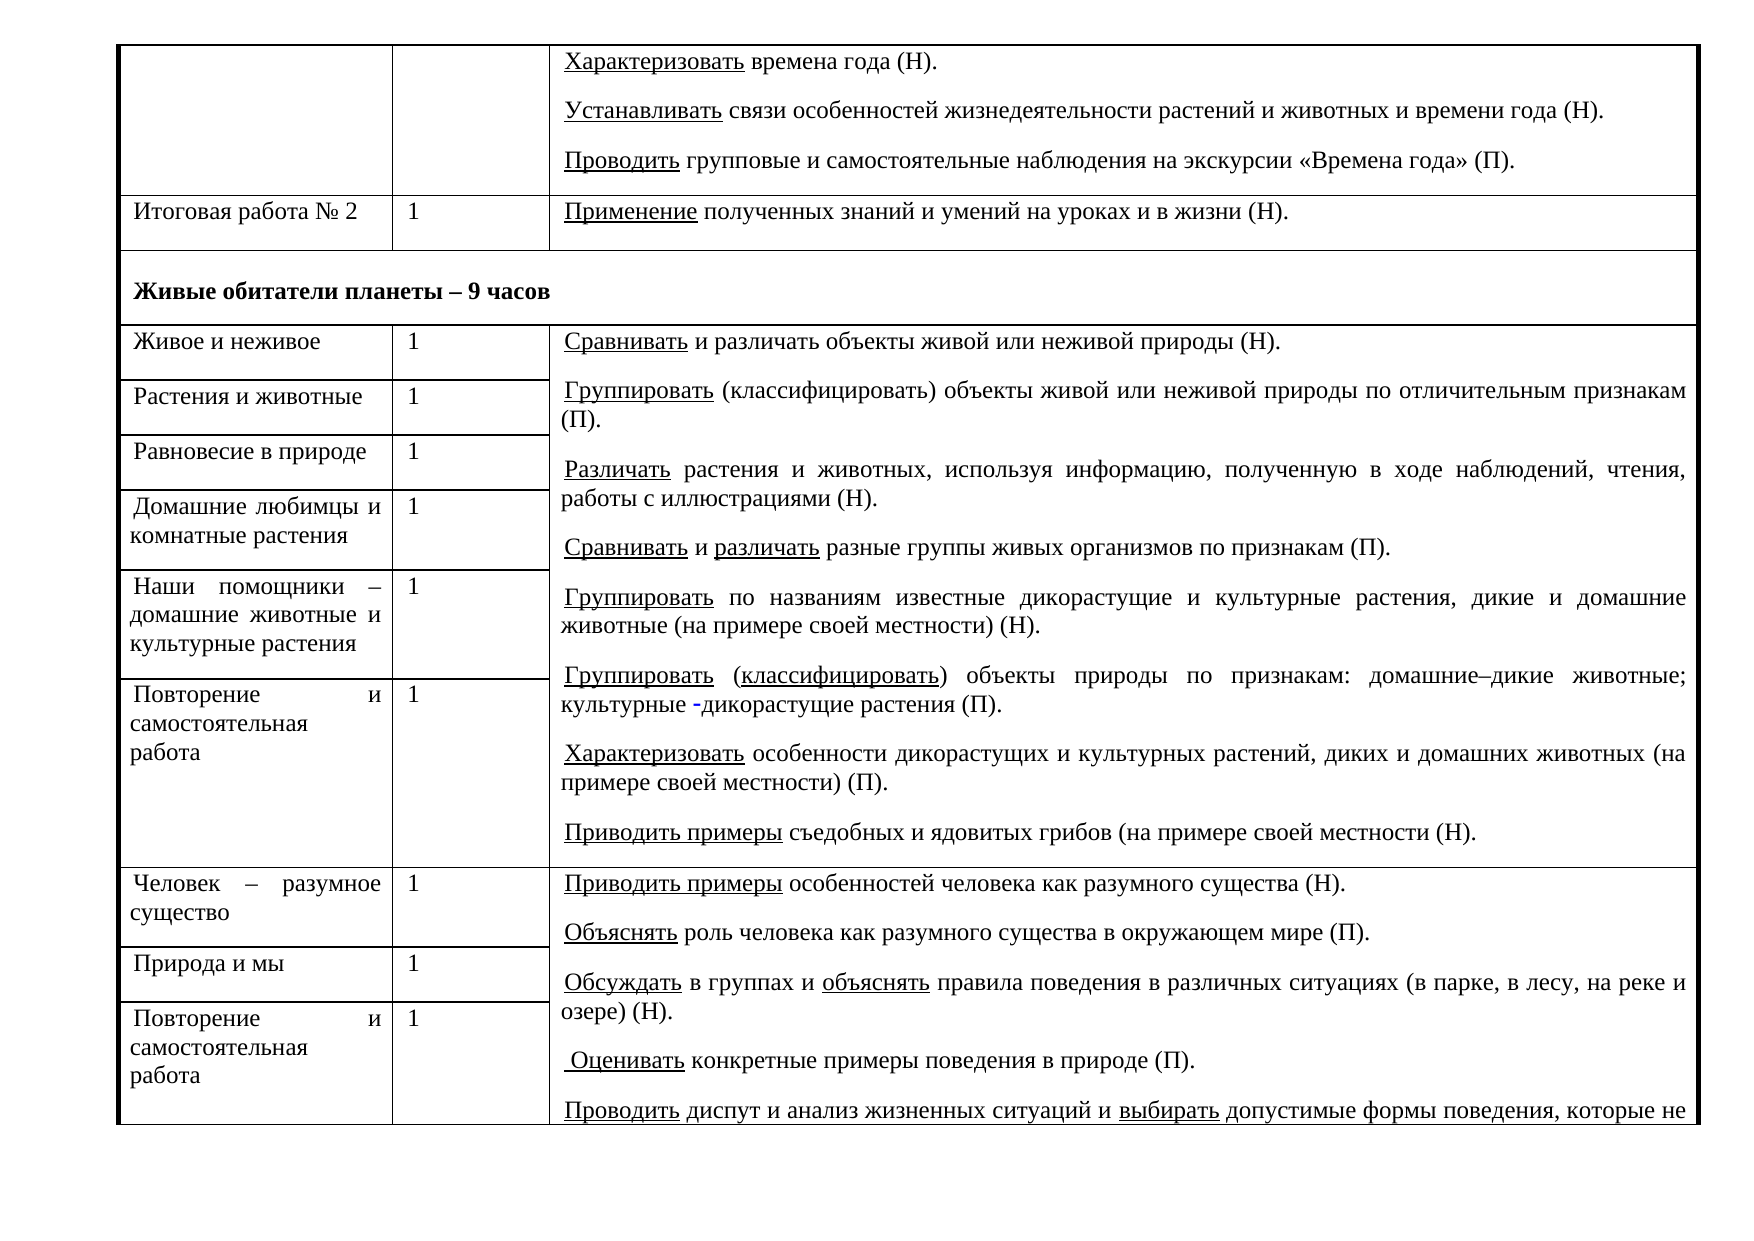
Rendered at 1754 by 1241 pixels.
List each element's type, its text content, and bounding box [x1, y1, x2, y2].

table_cell 1 [393, 196, 549, 250]
table_cell Живое и неживое [121, 326, 392, 379]
table_cell Повторение и самостоятельная работа [121, 680, 392, 866]
table_cell 1 [393, 571, 549, 678]
table_cell Равновесие в природе [121, 436, 392, 489]
table_cell Человек – разумное существо [121, 868, 392, 946]
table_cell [121, 1003, 392, 1124]
table_cell Растения и животные [121, 381, 392, 434]
table_cell 3 [393, 46, 549, 195]
table_cell Природа и мы [121, 948, 392, 1001]
table_cell 1 [393, 326, 549, 379]
table_cell 1 [393, 381, 549, 434]
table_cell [121, 46, 392, 195]
table_cell Домашние любимцы и комнатные растения [121, 491, 392, 569]
table_cell Сравнивать и различать объекты живой или неживой природы (Н). Группировать (классифицировать) объекты живой или неживой природы по отличительным признакам (П). Различать растения и животных, используя информацию, полученную в ходе наблюдений, чтения, работы с иллюстрациями (Н). Сравнивать и различать разные группы живых организмов по признакам (П). Группировать по названиям известные дикорастущие и культурные растения, дикие и домашние животные (на примере своей местности) (Н). Группировать (классифицировать) объекты природы по признакам: домашние–дикие животные; культурные дикорастущие растения (П). Характеризовать особенности дикорастущих и культурных растений, диких и домашних животных (на примере своей местности) (П). Приводить примеры съедобных и ядовитых грибов (на примере своей местности (Н). [550, 326, 1696, 866]
table_cell Применение полученных знаний и умений на уроках и в жизни (Н). [550, 196, 1696, 250]
table_cell 1 [393, 1003, 549, 1124]
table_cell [550, 46, 1696, 195]
table_cell Наши помощники – домашние животные и культурные растения [121, 571, 392, 678]
table_cell 1 [393, 868, 549, 946]
table_cell 1 [393, 436, 549, 489]
table_cell 1 [393, 491, 549, 569]
table_cell Приводить примеры особенностей человека как разумного существа (Н). Объяснять роль человека как разумного существа в окружающем мире (П). Обсуждать в группах и объяснять правила поведения в различных ситуациях (в парке, в лесу, на реке и озере) (Н). Оценивать конкретные примеры поведения в природе (П). Проводить диспут и анализ жизненных ситуаций и выбирать допустимые формы поведения, которые не вредят природе, в парке, в лесу, на реке и озере (П). Оценивать конкретные примеры поведения в природе (П). [550, 868, 1696, 1124]
table_cell 1 [393, 680, 549, 866]
table_cell Живые обитатели планеты – 9 часов [121, 251, 1696, 324]
table_cell 1 [393, 948, 549, 1001]
table_cell Итоговая работа № 2 [121, 196, 392, 250]
